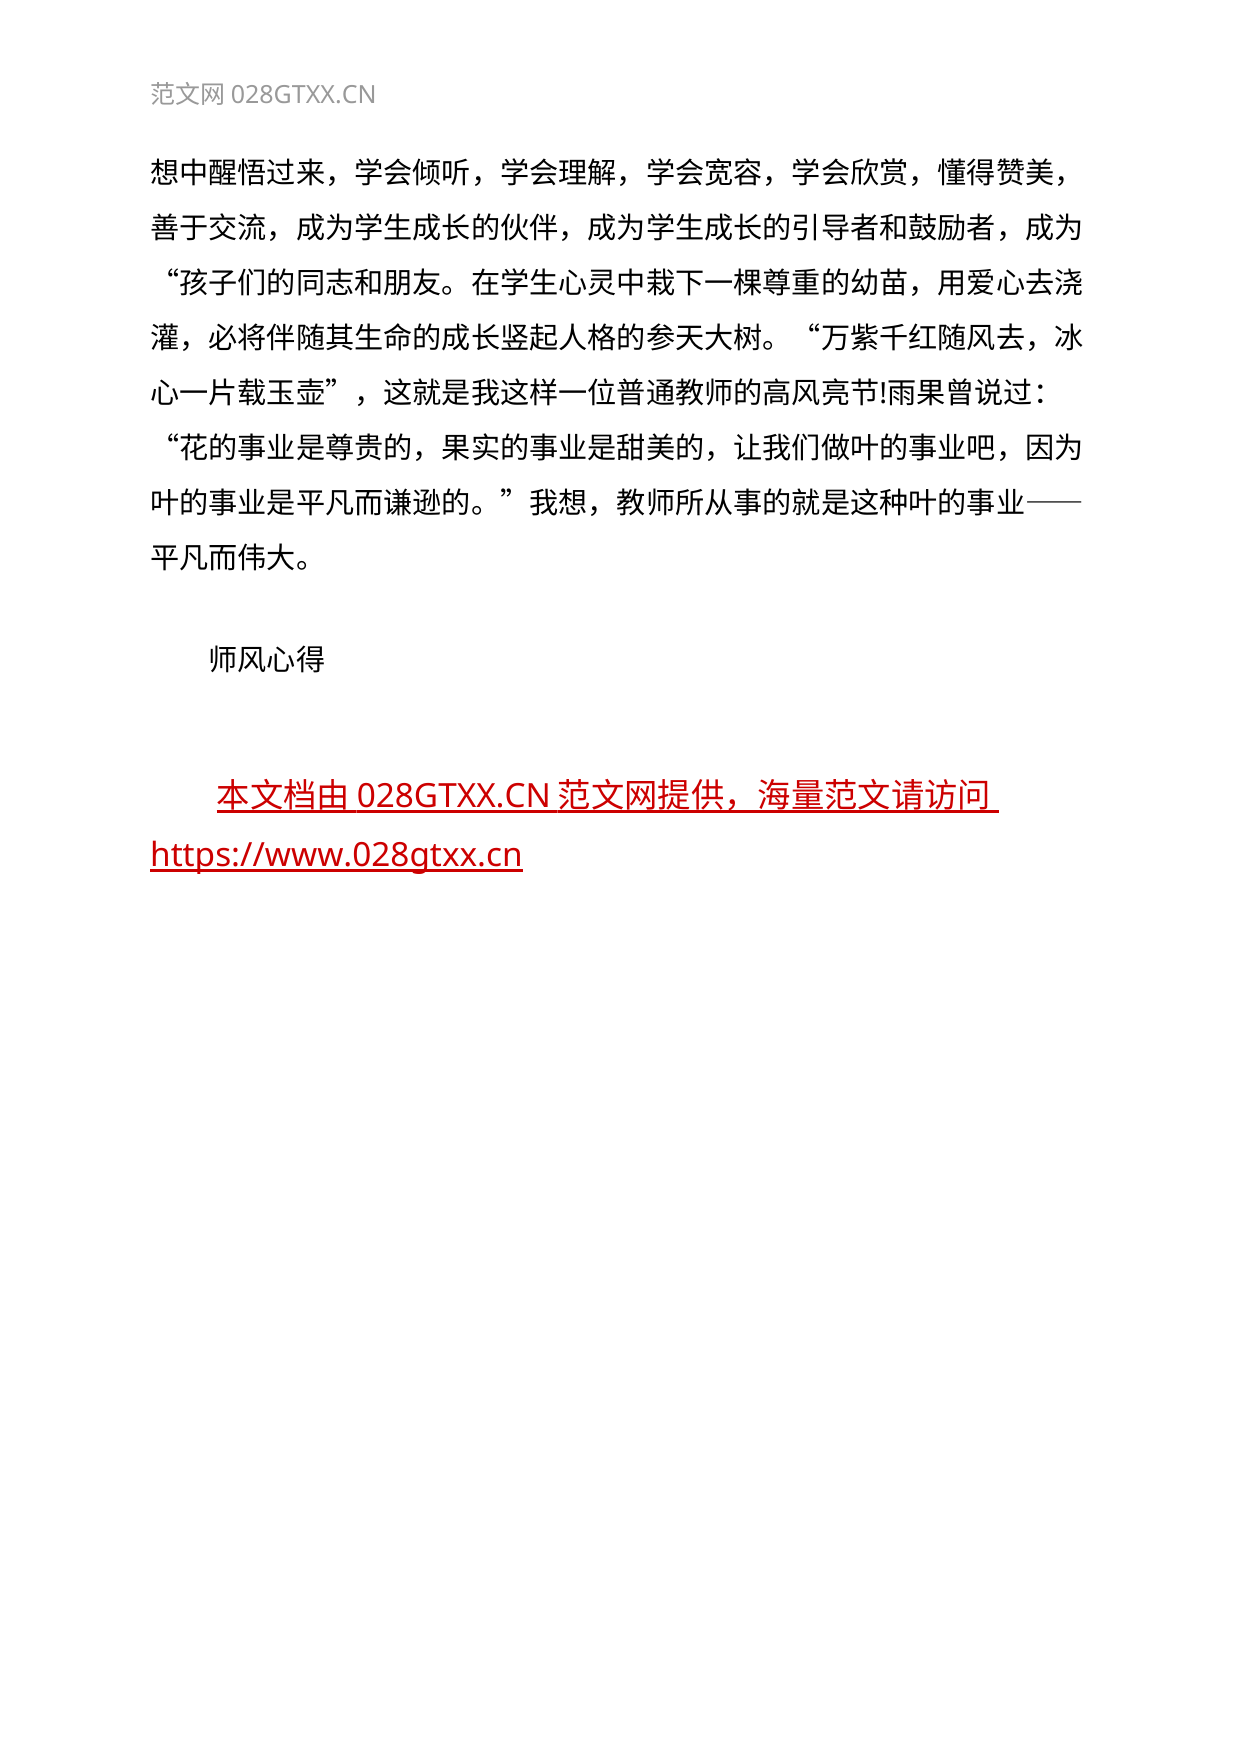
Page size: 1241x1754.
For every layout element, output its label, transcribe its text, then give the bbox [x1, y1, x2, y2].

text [150, 150, 1090, 577]
text 师风心得 [150, 636, 1090, 678]
text 本文档由028GTXX.CN范文网提供，海量范文请访问 https://www.028gtxx.cn [150, 769, 1090, 877]
